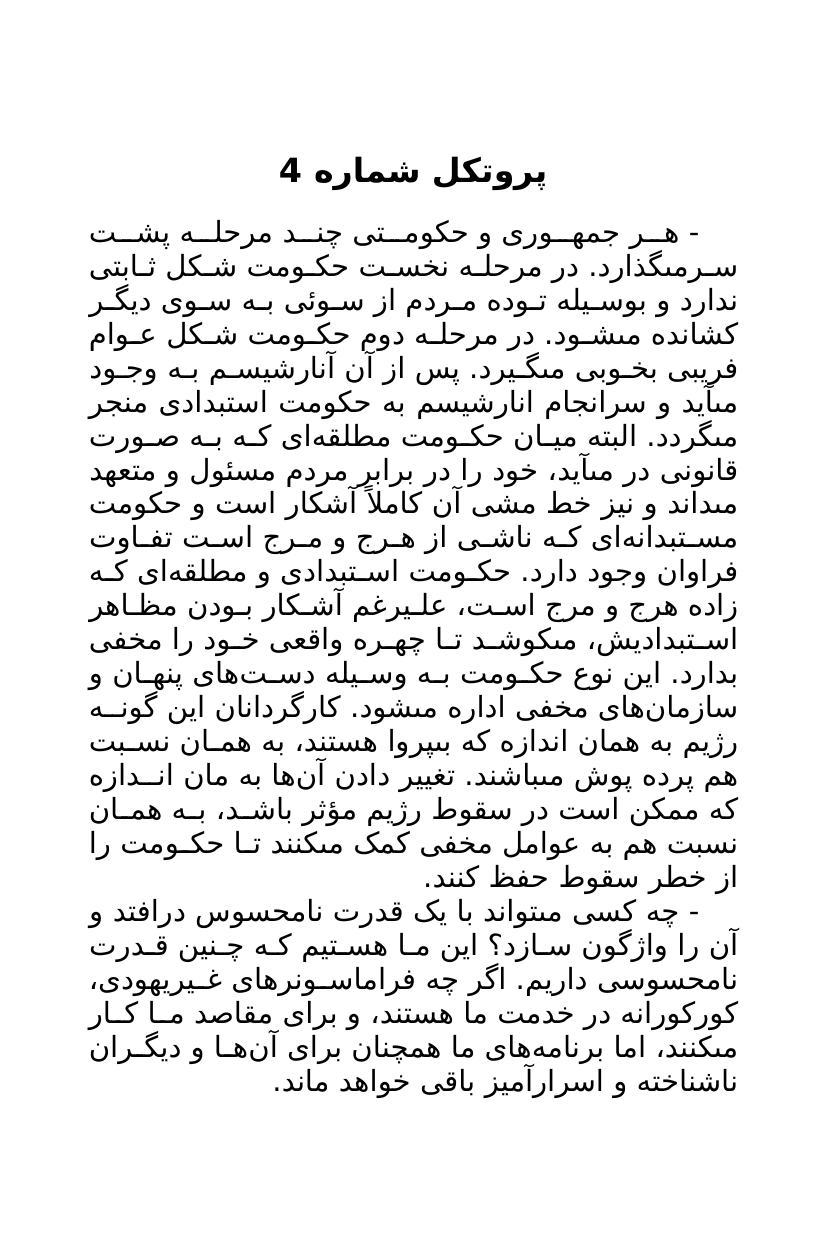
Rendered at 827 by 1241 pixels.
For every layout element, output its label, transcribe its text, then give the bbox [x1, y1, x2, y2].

text - هر جمهورى و حکومتى چند مرحله پشت سرمى‏گذارد. در مرحله نخست حکومت شکل ثابتى ندارد و بوسیله توده مردم از سوئى به سوى دیگر کشانده مى‏شود. در مرحله دوم حکومت شکل عوام فریبى بخوبى مى‏گیرد. پس از آن آنارشیسم به وجود مى‏آید و سرانجام انارشیسم به حکومت استبدادى منجر مى‏گردد. البته میان حکومت مطلقه‌‏اى که به صورت قانونى در مى‏آید، خود را در برابر مردم مسئول و متعهد مى‏داند و نیز خط مشى آن کاملاً آشکار است و حکومت مستبدانه‌‏اى که ناشى از هرج و مرج است تفاوت فراوان وجود دارد. حکومت استبدادى و مطلقه‌‏اى که زاده هرج و مرج است، علیرغم آشکار بودن مظاهر استبدادیش، مى‏کوشد تا چهره واقعى خود را مخفى بدارد. این نوع حکومت به وسیله دست‌هاى پنهان و سازمان‌هاى مخفى اداره مى‏شود. کارگردانان این گونه رژیم به همان اندازه که بى‏پروا هستند، به همان نسبت هم پرده پوش مى‏باشند. تغییر دادن آن‌ها به مان اندازه که ممکن است در سقوط رژیم مؤثر باشد، به همان نسبت هم به عوامل مخفى کمک مى‏کنند تا حکومت را از خطر سقوط حفظ کنند. [89, 215, 738, 894]
text پروتکل شماره 4 [89, 151, 738, 190]
text - چه کسى مى‏تواند با یک قدرت نامحسوس درافتد و آن را واژگون سازد؟ این ما هستیم که چنین قدرت نامحسوسى داریم. اگر چه فراماسونرهاى غیریهودى، کورکورانه در خدمت ما هستند، و براى مقاصد ما کار مى‏کنند، اما برنامه‌‏هاى ما همچنان براى آن‌ها و دیگران ناشناخته و اسرارآمیز باقى خواهد ماند. [89, 894, 738, 1098]
